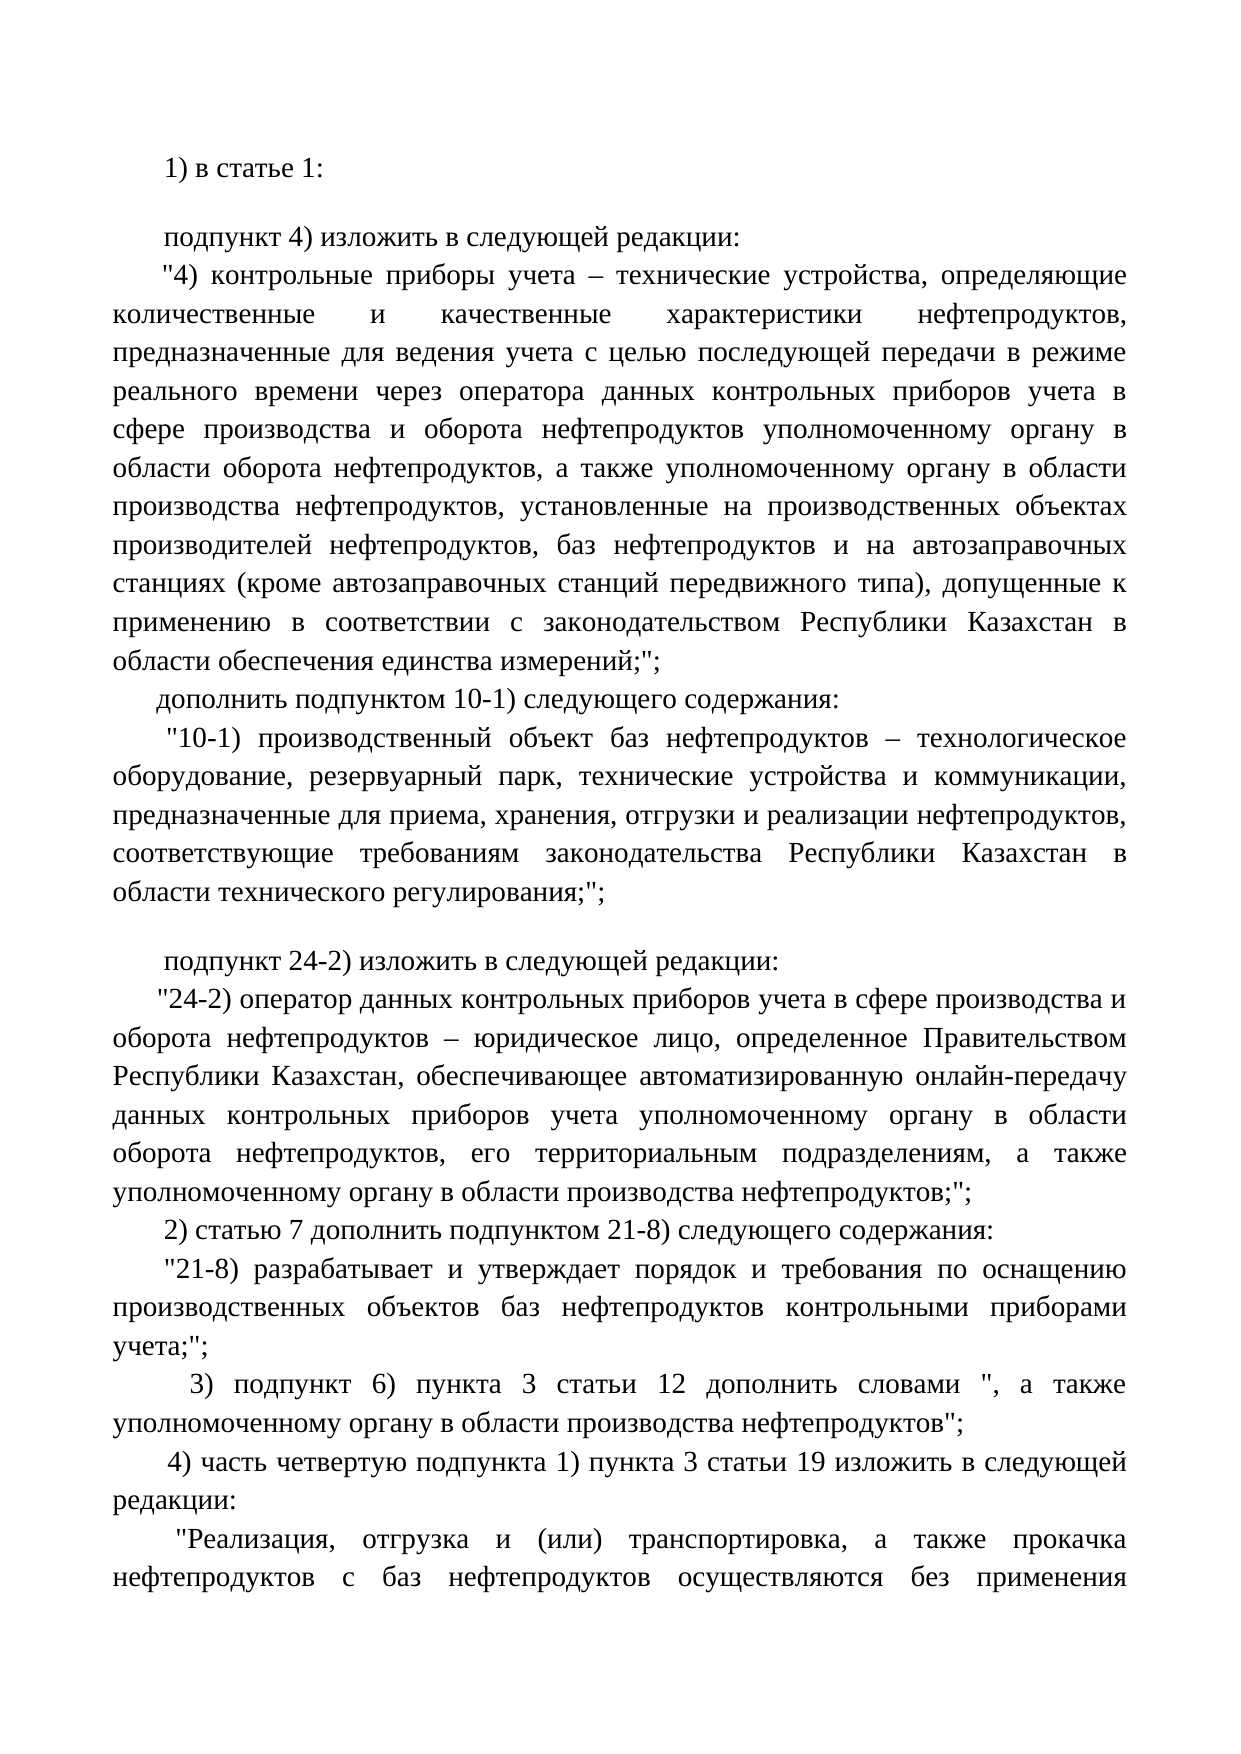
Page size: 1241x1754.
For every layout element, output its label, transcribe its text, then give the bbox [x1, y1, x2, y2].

text "24-2) оператор данных контрольных приборов учета в сфере производства и оборота нефтепродуктов – юридическое лицо, определенное Правительством Республики Казахстан, обеспечивающее автоматизированную онлайн-передачу данных контрольных приборов учета уполномоченному органу в области оборота нефтепродуктов, его территориальным подразделениям, а также уполномоченному органу в области производства нефтепродуктов;"; [112, 981, 1128, 1207]
text подпункт 24-2) изложить в следующей редакции: [112, 943, 1128, 976]
text 1) в статье 1: [112, 150, 1128, 183]
text 4) часть четвертую подпункта 1) пункта 3 статьи 19 изложить в следующей редакции: [112, 1444, 1128, 1516]
text 2) статью 7 дополнить подпунктом 21-8) следующего содержания: [112, 1212, 1128, 1246]
text "21-8) разрабатывает и утверждает порядок и требования по оснащению производственных объектов баз нефтепродуктов контрольными приборами учета;"; [112, 1251, 1128, 1362]
text "4) контрольные приборы учета – технические устройства, определяющие количественные и качественные характеристики нефтепродуктов, предназначенные для ведения учета с целью последующей передачи в режиме реального времени через оператора данных контрольных приборов учета в сфере производства и оборота нефтепродуктов уполномоченному органу в области оборота нефтепродуктов, а также уполномоченному органу в области производства нефтепродуктов, установленные на производственных объектах производителей нефтепродуктов, баз нефтепродуктов и на автозаправочных станциях (кроме автозаправочных станций передвижного типа), допущенные к применению в соответствии с законодательством Республики Казахстан в области обеспечения единства измерений;"; [112, 257, 1128, 676]
text подпункт 4) изложить в следующей редакции: [112, 219, 1128, 252]
text 3) подпункт 6) пункта 3 статьи 12 дополнить словами ", а также уполномоченному органу в области производства нефтепродуктов"; [112, 1367, 1128, 1439]
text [112, 1521, 1128, 1593]
text дополнить подпунктом 10-1) следующего содержания: [112, 681, 1128, 715]
text "10-1) производственный объект баз нефтепродуктов – технологическое оборудование, резервуарный парк, технические устройства и коммуникации, предназначенные для приема, хранения, отгрузки и реализации нефтепродуктов, соответствующие требованиям законодательства Республики Казахстан в области технического регулирования;"; [112, 720, 1128, 907]
